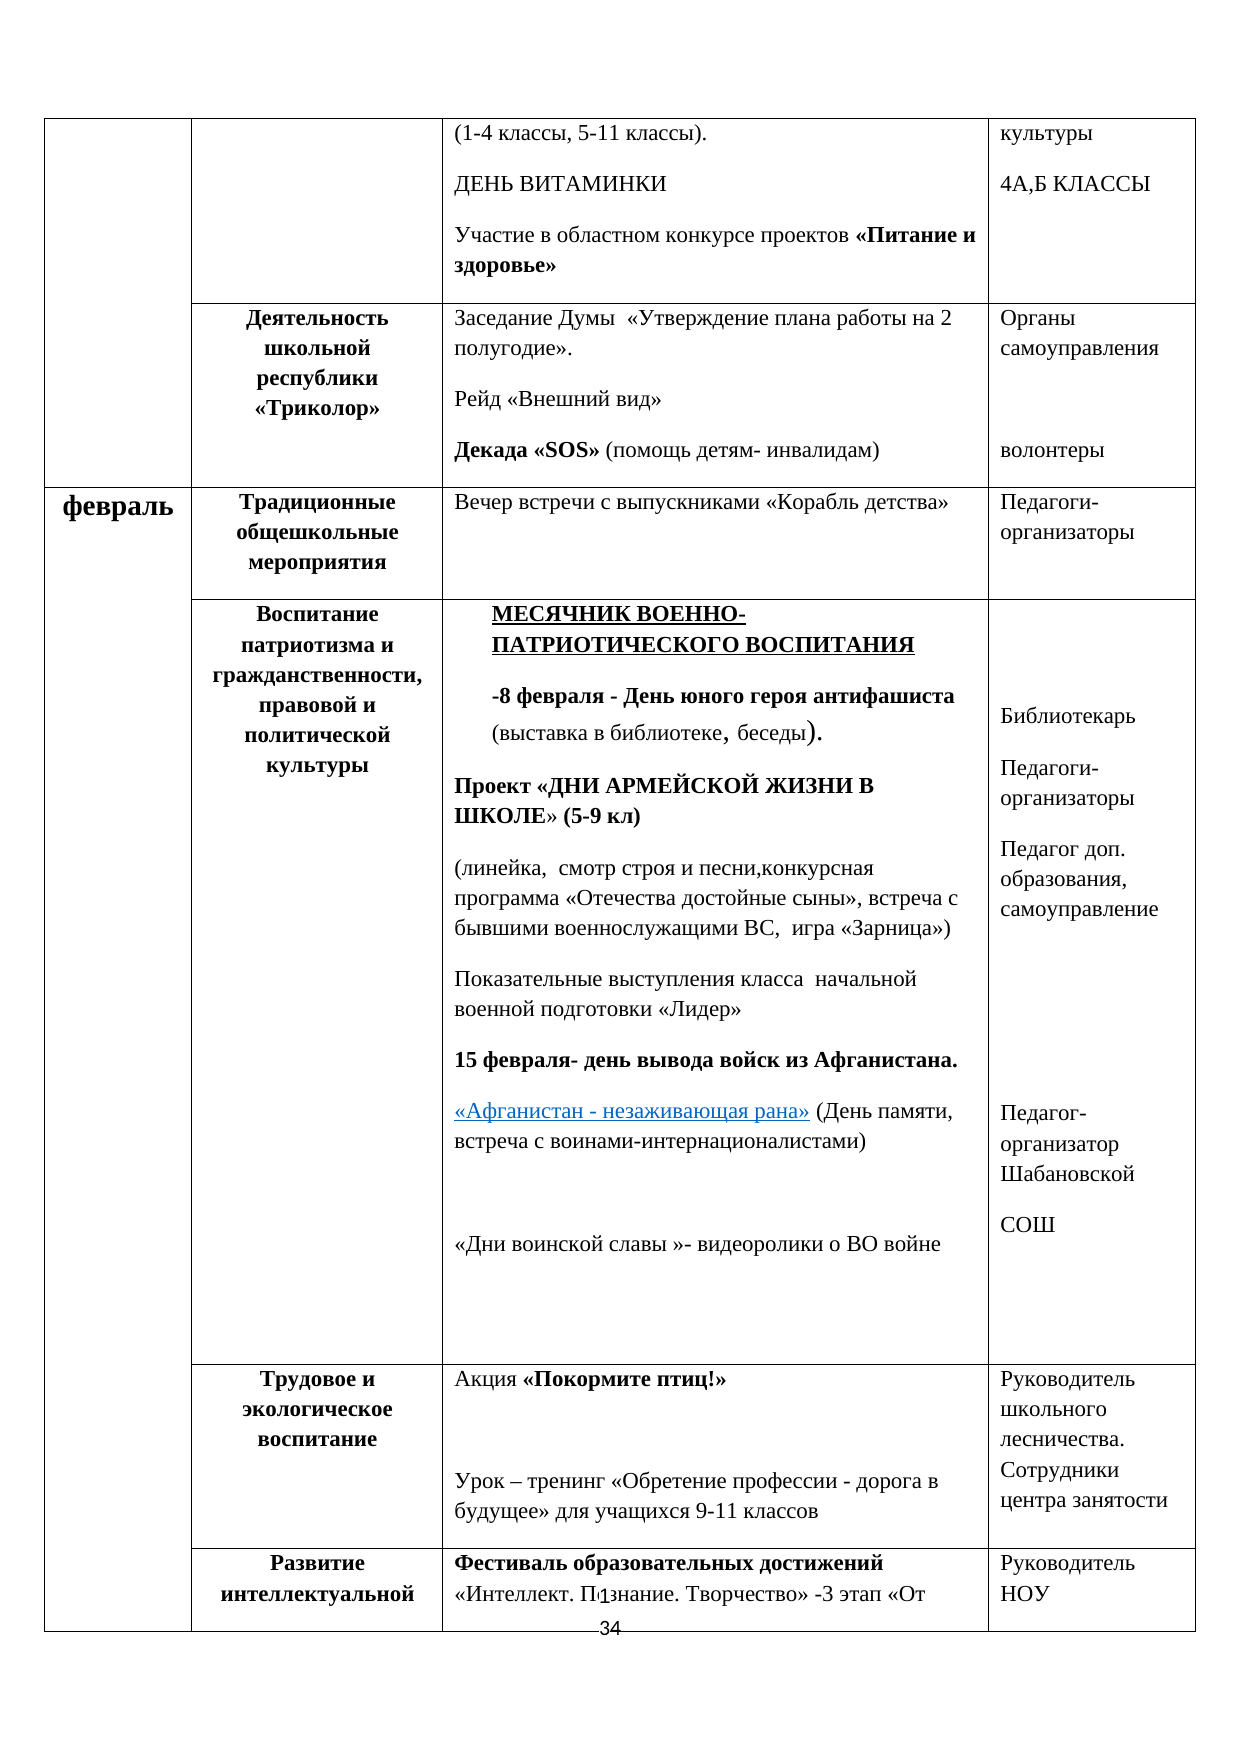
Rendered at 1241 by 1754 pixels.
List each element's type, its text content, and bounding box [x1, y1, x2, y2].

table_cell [443, 1549, 988, 1631]
table_cell Руководитель НОУ [989, 1549, 1195, 1631]
table_cell Заседание Думы «Утверждение плана работы на 2 полугодие». Рейд «Внешний вид» Декада «SOS» (помощь детям- инвалидам) [443, 304, 988, 487]
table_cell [192, 119, 442, 302]
table_cell Трудовое и экологическое воспитание [192, 1365, 442, 1548]
table_cell МЕСЯЧНИК ВОЕННО-ПАТРИОТИЧЕСКОГО ВОСПИТАНИЯ -8 февраля - День юного героя антифашиста (выставка в библиотеке, беседы). Проект «ДНИ АРМЕЙСКОЙ ЖИЗНИ В ШКОЛЕ» (5-9 кл) (линейка, смотр строя и песни,конкурсная программа «Отечества достойные сыны», встреча с бывшими военнослужащими ВС, игра «Зарница») Показательные выступления класса начальной военной подготовки «Лидер» 15 февраля- день вывода войск из Афганистана. «Афганистан - незаживающая рана» (День памяти, встреча с воинами-интернационалистами) «Дни воинской славы »- видеоролики о ВО войне [443, 600, 988, 1364]
table_cell Акция «Покормите птиц!» Урок – тренинг «Обретение профессии - дорога в будущее» для учащихся 9-11 классов [443, 1365, 988, 1548]
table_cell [443, 119, 988, 302]
table_cell Деятельность школьной республики «Триколор» [192, 304, 442, 487]
table_cell Традиционные общешкольные мероприятия [192, 488, 442, 599]
table_cell Органы самоуправления волонтеры [989, 304, 1195, 487]
table_cell Педагоги-организаторы [989, 488, 1195, 599]
table_cell Воспитание патриотизма и гражданственности, правовой и политической культуры [192, 600, 442, 1364]
table_cell Библиотекарь Педагоги-организаторы Педагог доп. образования, самоуправление Педагог-организатор Шабановской СОШ [989, 600, 1195, 1364]
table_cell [192, 1549, 442, 1631]
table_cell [989, 119, 1195, 302]
table_cell Руководитель школьного лесничества. Сотрудники центра занятости [989, 1365, 1195, 1548]
table_cell февраль [45, 488, 191, 1631]
table_cell Вечер встречи с выпускниками «Корабль детства» [443, 488, 988, 599]
